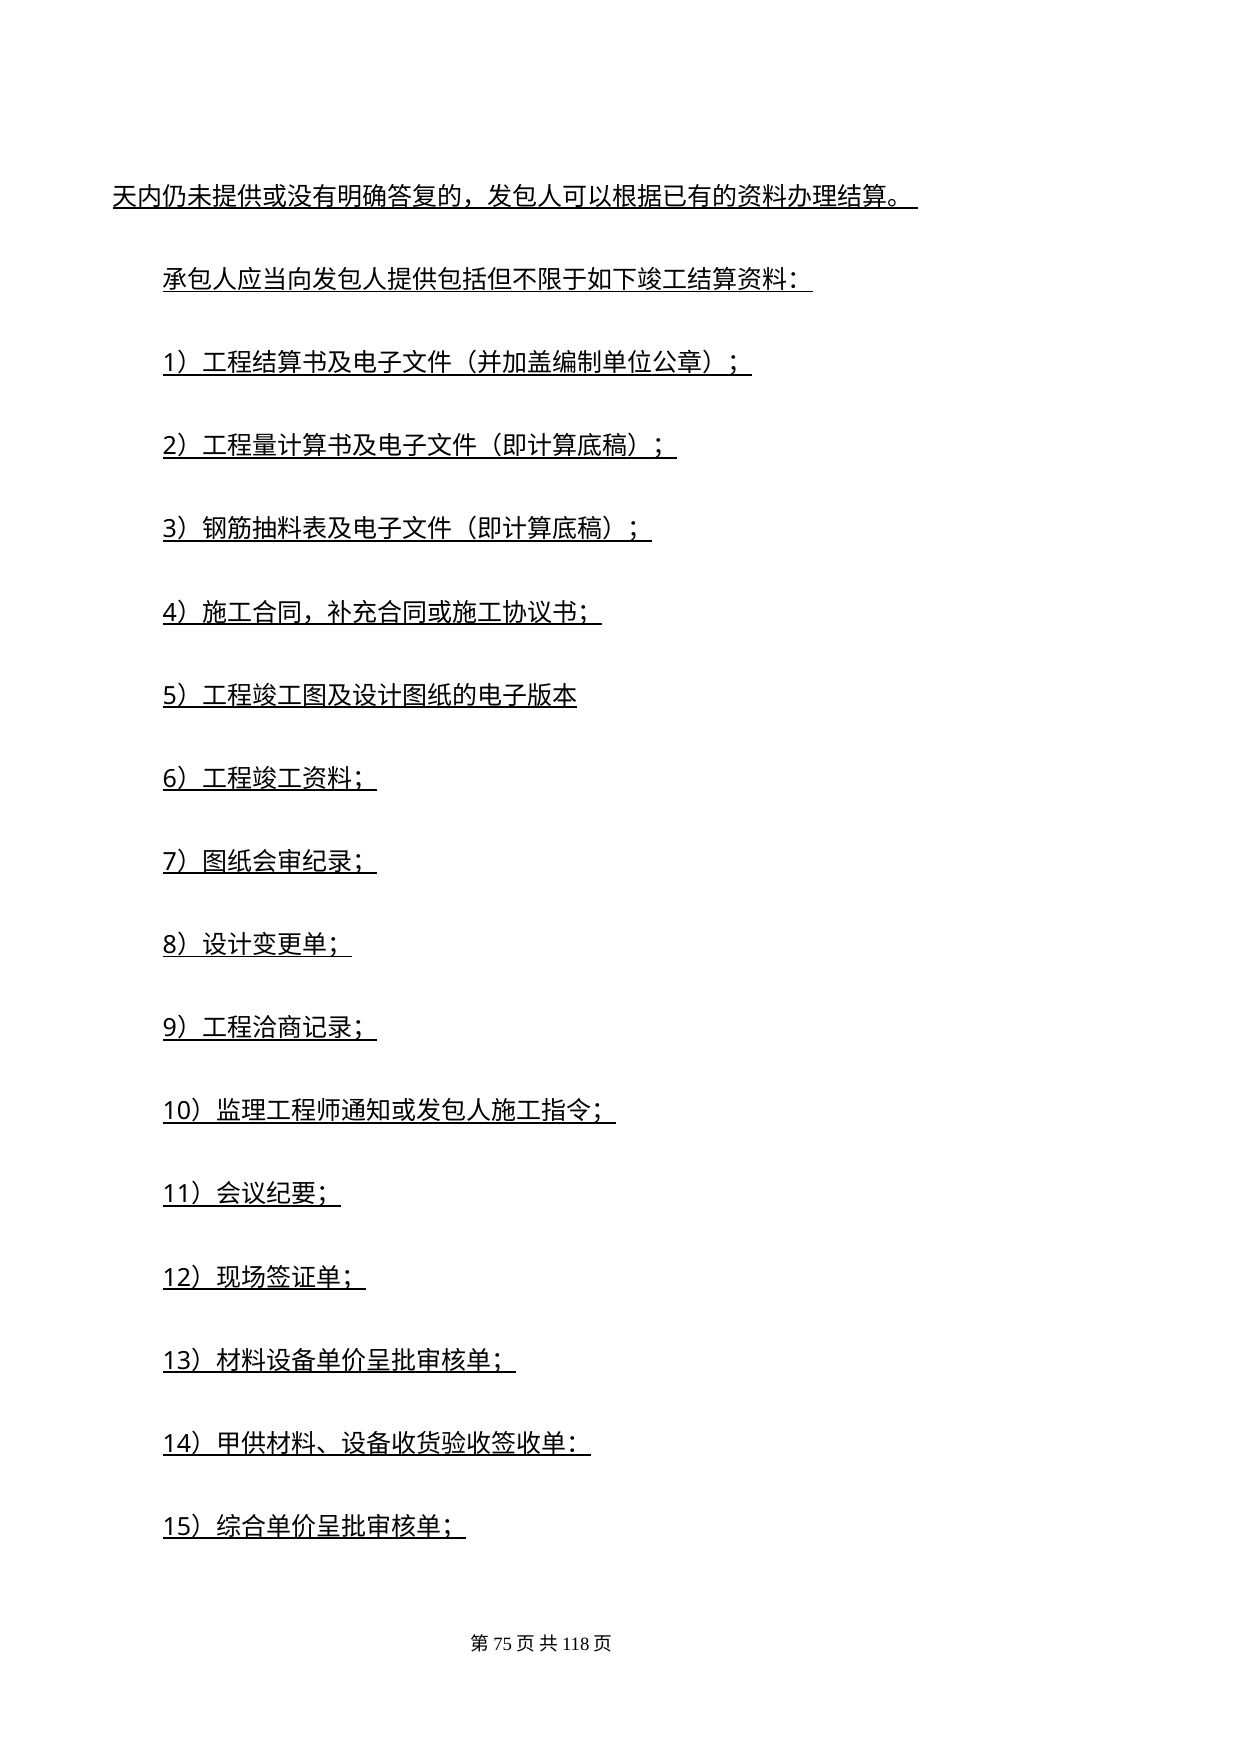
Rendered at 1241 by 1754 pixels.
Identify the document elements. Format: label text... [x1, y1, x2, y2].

text 6）工程竣工资料； [112, 744, 1128, 809]
text 15）综合单价呈批审核单； [112, 1492, 1128, 1557]
text 5）工程竣工图及设计图纸的电子版本 [112, 661, 1128, 726]
text 8）设计变更单； [112, 910, 1128, 975]
text 1）工程结算书及电子文件（并加盖编制单位公章）； [112, 328, 1128, 393]
text 12）现场签证单； [112, 1243, 1128, 1308]
text 3）钢筋抽料表及电子文件（即计算底稿）； [112, 494, 1128, 559]
text 9）工程洽商记录； [112, 993, 1128, 1058]
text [112, 162, 1128, 227]
text 2）工程量计算书及电子文件（即计算底稿）； [112, 411, 1128, 476]
text 7）图纸会审纪录； [112, 827, 1128, 892]
text 11）会议纪要； [112, 1159, 1128, 1224]
text 10）监理工程师通知或发包人施工指令； [112, 1076, 1128, 1141]
text 承包人应当向发包人提供包括但不限于如下竣工结算资料： [112, 245, 1128, 310]
text 4）施工合同，补充合同或施工协议书； [112, 578, 1128, 643]
text 14）甲供材料、设备收货验收签收单： [112, 1409, 1128, 1474]
text 13）材料设备单价呈批审核单； [112, 1326, 1128, 1391]
